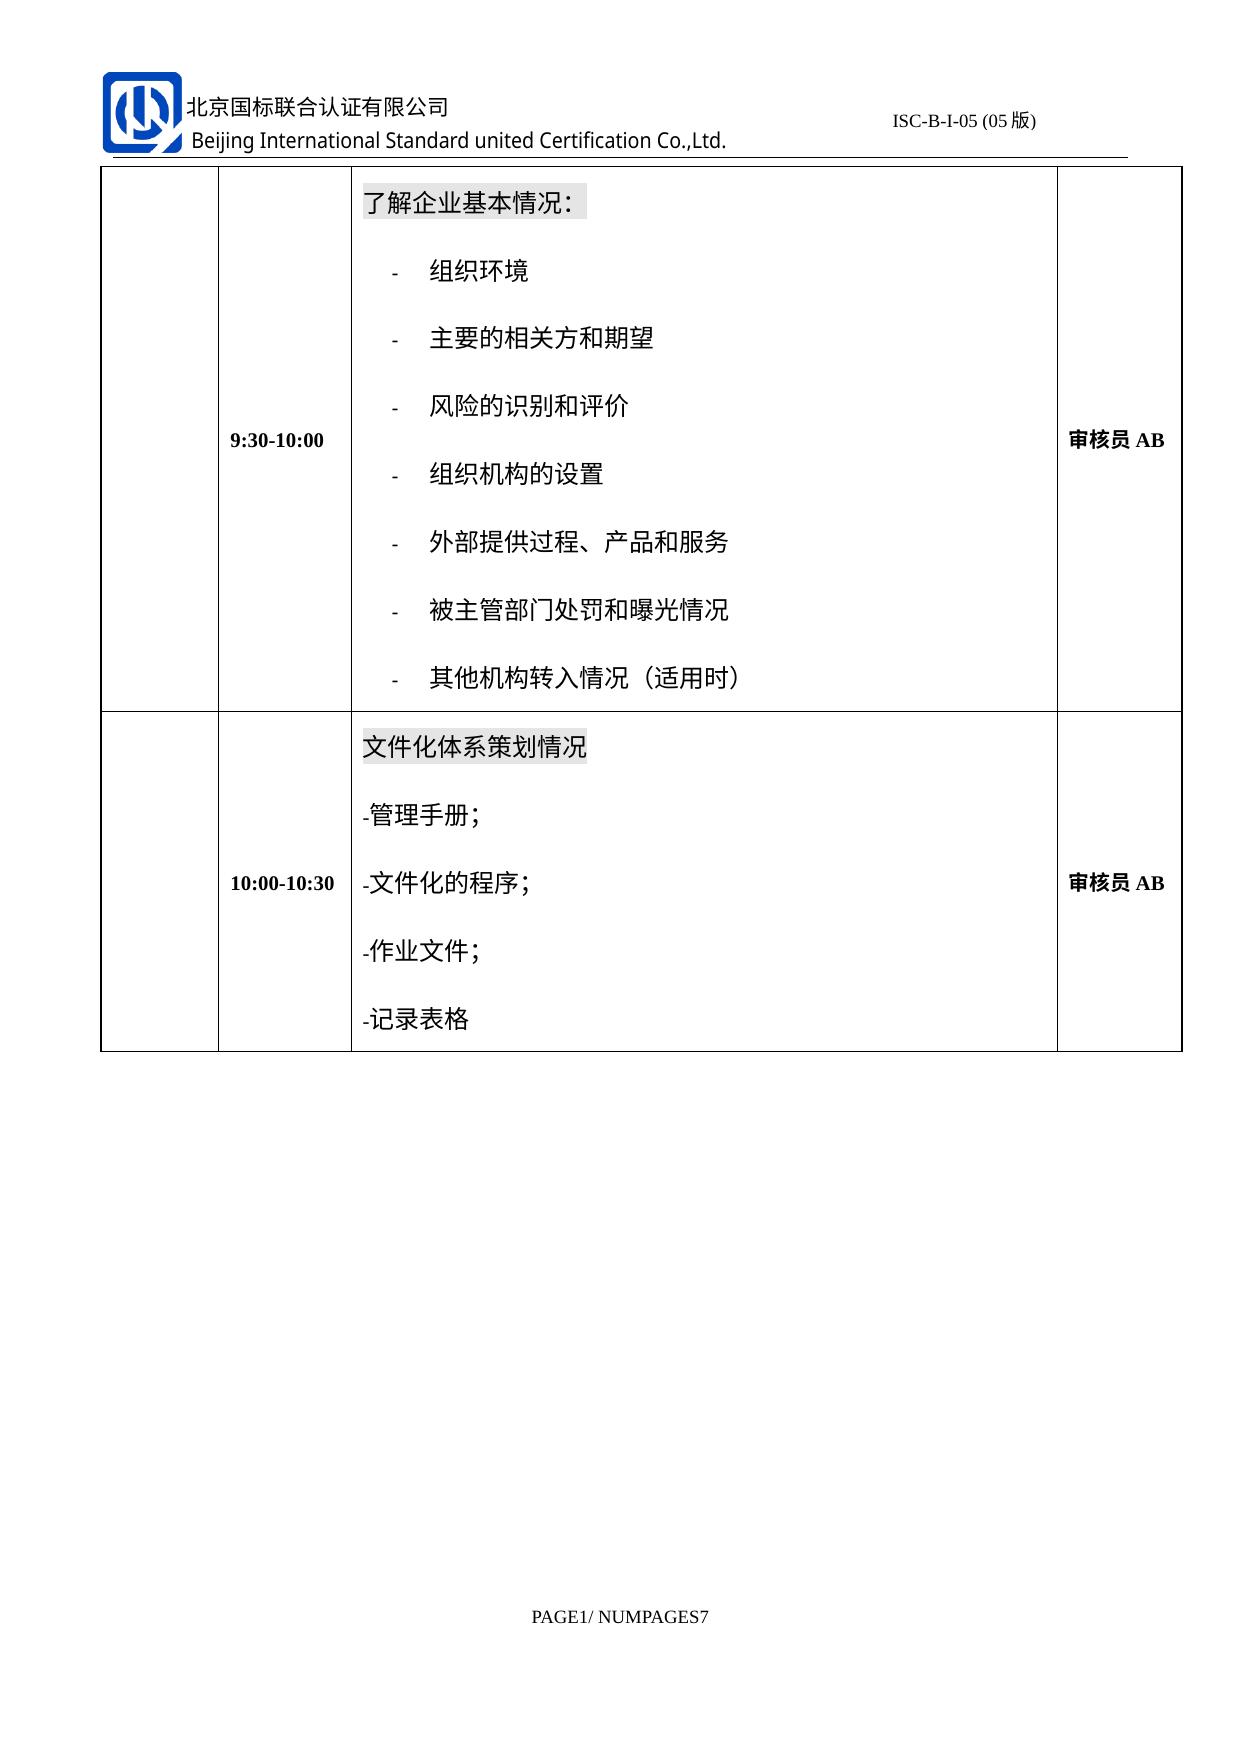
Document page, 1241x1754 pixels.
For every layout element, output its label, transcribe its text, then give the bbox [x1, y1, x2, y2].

table_cell 文件化体系策划情况 -管理手册； -文件化的程序； -作业文件； -记录表格 [352, 712, 1057, 1051]
table_cell 审核员AB [1058, 167, 1181, 711]
table_cell 10:00-10:30 [219, 712, 351, 1051]
table_cell 了解企业基本情况： 组织环境 主要的相关方和期望 风险的识别和评价 组织机构的设置 外部提供过程、产品和服务 被主管部门处罚和曝光情况 其他机构转入情况（适用时） [352, 167, 1057, 711]
table_cell 9:30-10:00 [219, 167, 351, 711]
table_cell [102, 712, 218, 1051]
table_cell 审核员AB [1058, 712, 1181, 1051]
table_cell [102, 167, 218, 711]
picture [102, 72, 182, 153]
